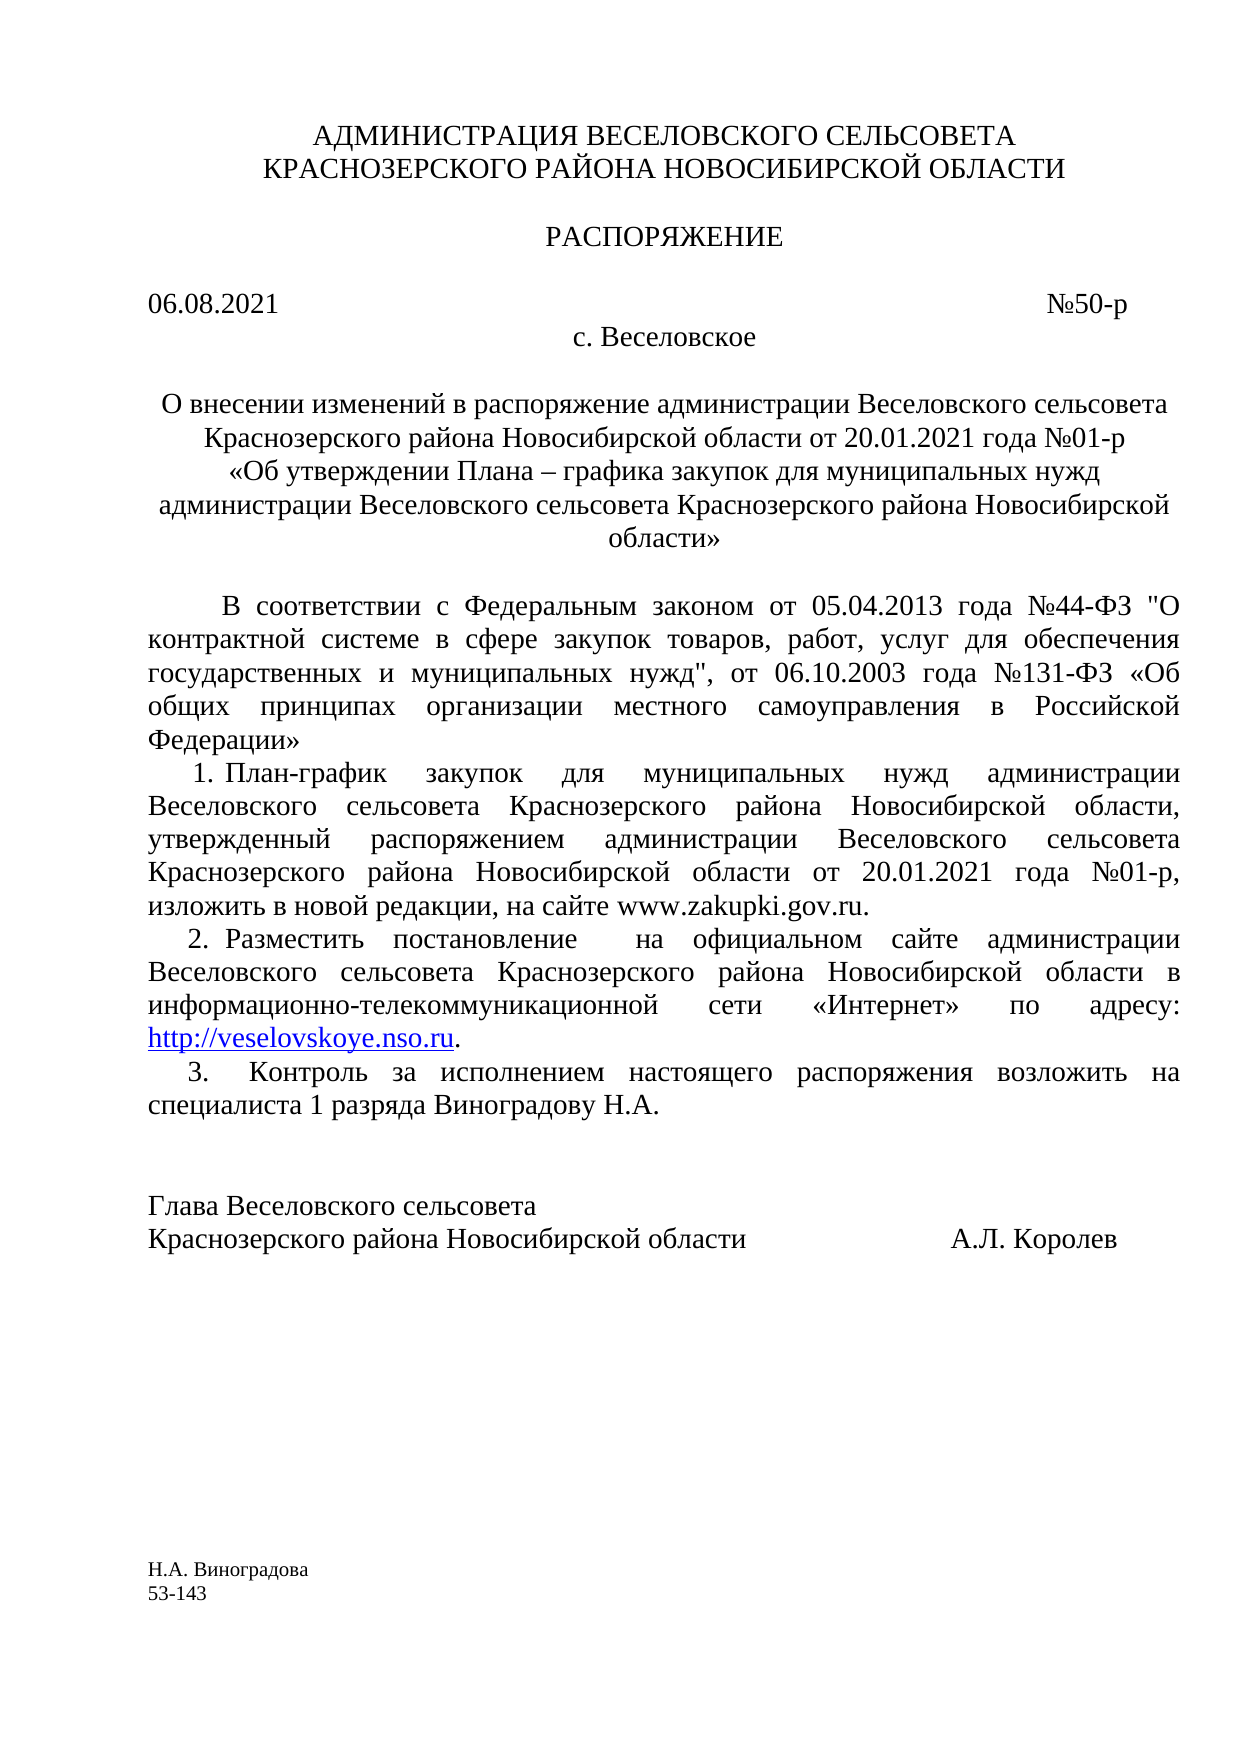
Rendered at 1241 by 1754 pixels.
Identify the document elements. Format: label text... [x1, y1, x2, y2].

text Н.А. Виноградова [148, 1557, 1181, 1581]
text 06.08.2021 №50-р [148, 286, 1181, 319]
text Глава Веселовского сельсовета [148, 1188, 1181, 1222]
text АДМИНИСТРАЦИЯ ВЕСЕЛОВСКОГО СЕЛЬСОВЕТА [148, 118, 1181, 152]
list Контроль за исполнением настоящего распоряжения возложить на специалиста 1 разряда Виноградову Н.А. [148, 1054, 1181, 1121]
text КРАСНОЗЕРСКОГО РАЙОНА НОВОСИБИРСКОЙ ОБЛАСТИ [148, 152, 1181, 185]
text РАСПОРЯЖЕНИЕ [148, 219, 1181, 252]
subtitle В соответствии с Федеральным законом от 05.04.2013 года №44-ФЗ "О контрактной системе в сфере закупок товаров, работ, услуг для обеспечения государственных и муниципальных нужд", от 06.10.2003 года №131-ФЗ «Об общих принципах организации местного самоуправления в Российской Федерации» [148, 588, 1181, 755]
text 53-143 [148, 1581, 1181, 1605]
text «Об утверждении Плана – графика закупок для муниципальных нужд администрации Веселовского сельсовета Краснозерского района Новосибирской области» [148, 453, 1181, 554]
text с. Веселовское [148, 319, 1181, 353]
list Разместить постановление на официальном сайте администрации Веселовского сельсовета Краснозерского района Новосибирской области в информационно-телекоммуникационной сети «Интернет» по адресу: http://veselovskoye.nso.ru. [148, 922, 1181, 1054]
text Краснозерского района Новосибирской области А.Л. Королев [148, 1222, 1181, 1255]
text О внесении изменений в распоряжение администрации Веселовского сельсовета Краснозерского района Новосибирской области от 20.01.2021 года №01-р [148, 386, 1181, 453]
list План-график закупок для муниципальных нужд администрации Веселовского сельсовета Краснозерского района Новосибирской области, утвержденный распоряжением администрации Веселовского сельсовета Краснозерского района Новосибирской области от 20.01.2021 года №01-р, изложить в новой редакции, на сайте www.zakupki.gov.ru. [148, 755, 1181, 922]
